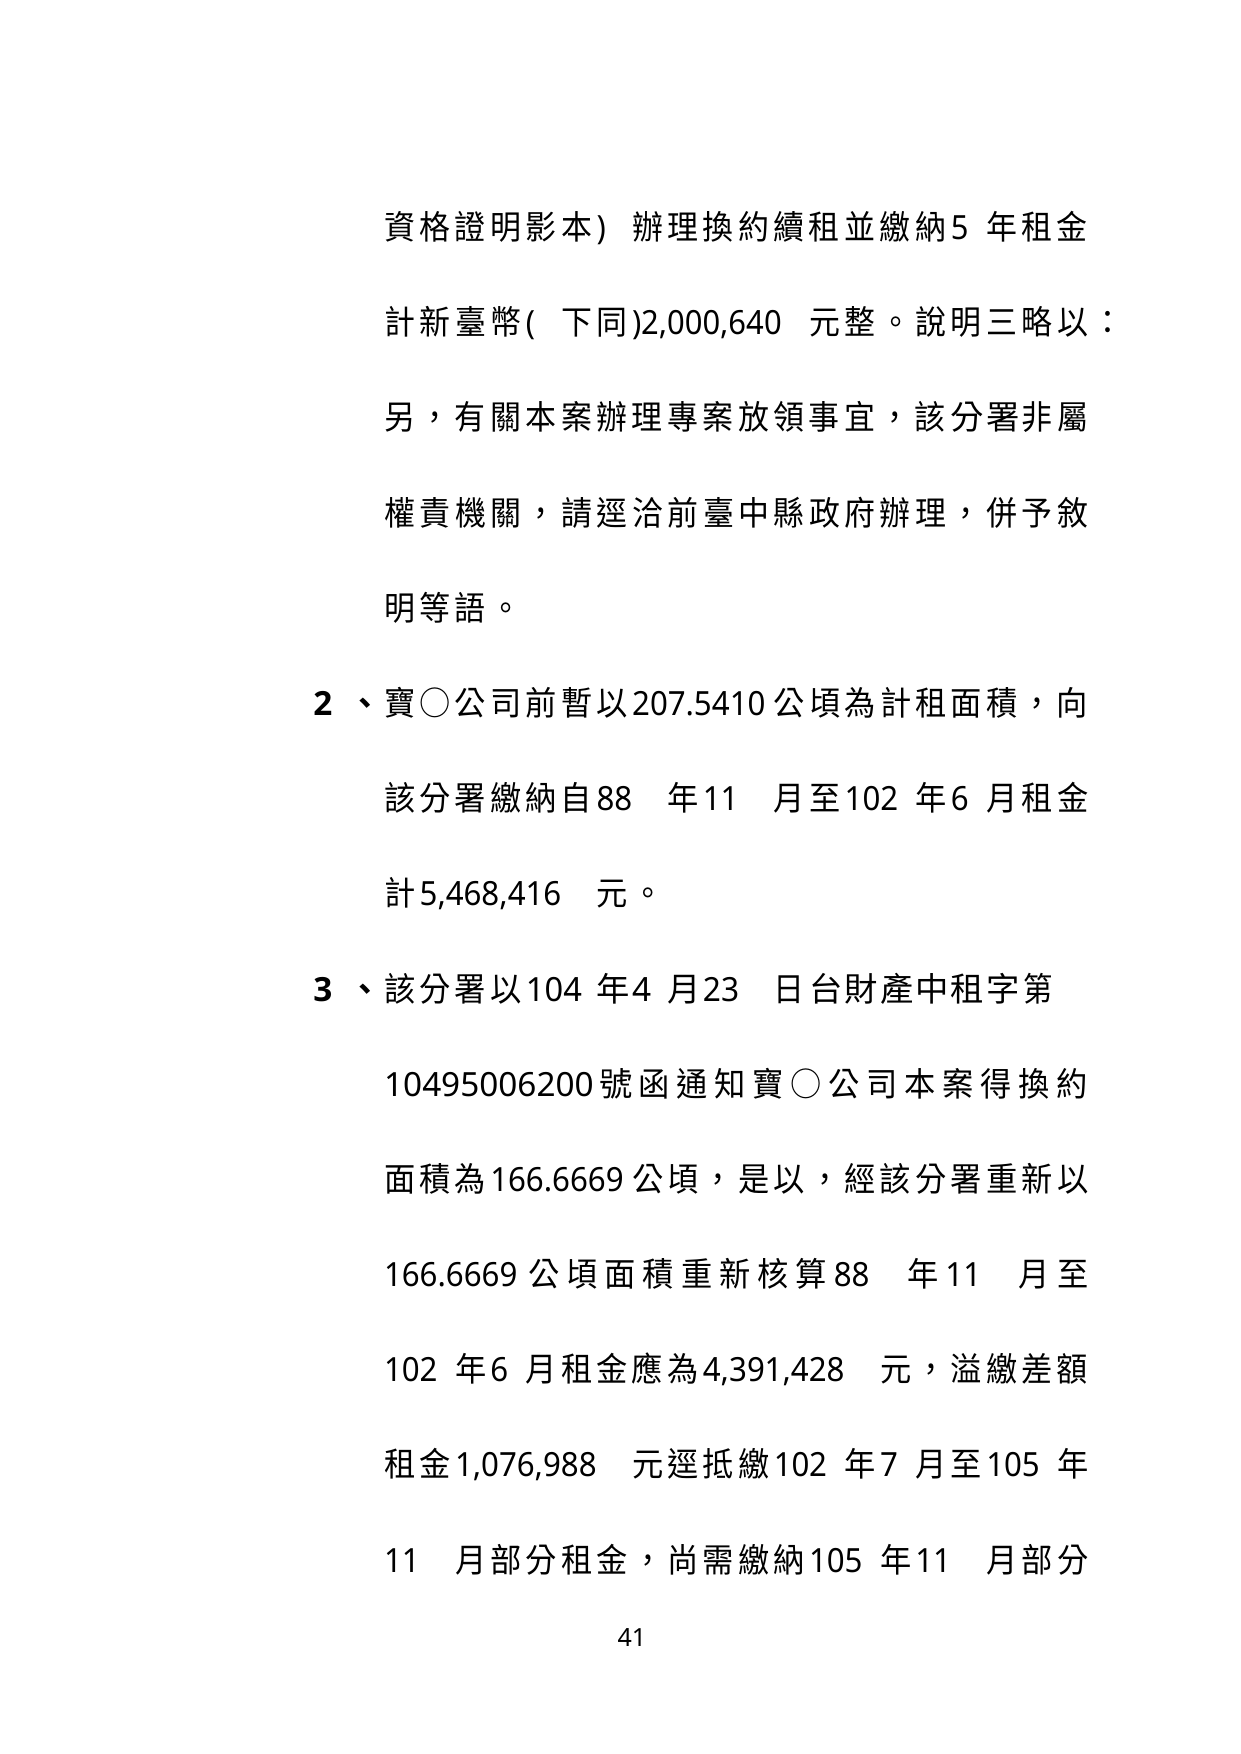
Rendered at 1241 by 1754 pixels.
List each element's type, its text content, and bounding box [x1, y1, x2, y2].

subtitle 寶○公司前暫以207.5410公頃為計租面積，向該分署繳納自88年11月至102年6月租金計5,468,416元。 [296, 653, 1092, 939]
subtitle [296, 177, 1092, 653]
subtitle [296, 939, 1092, 1605]
